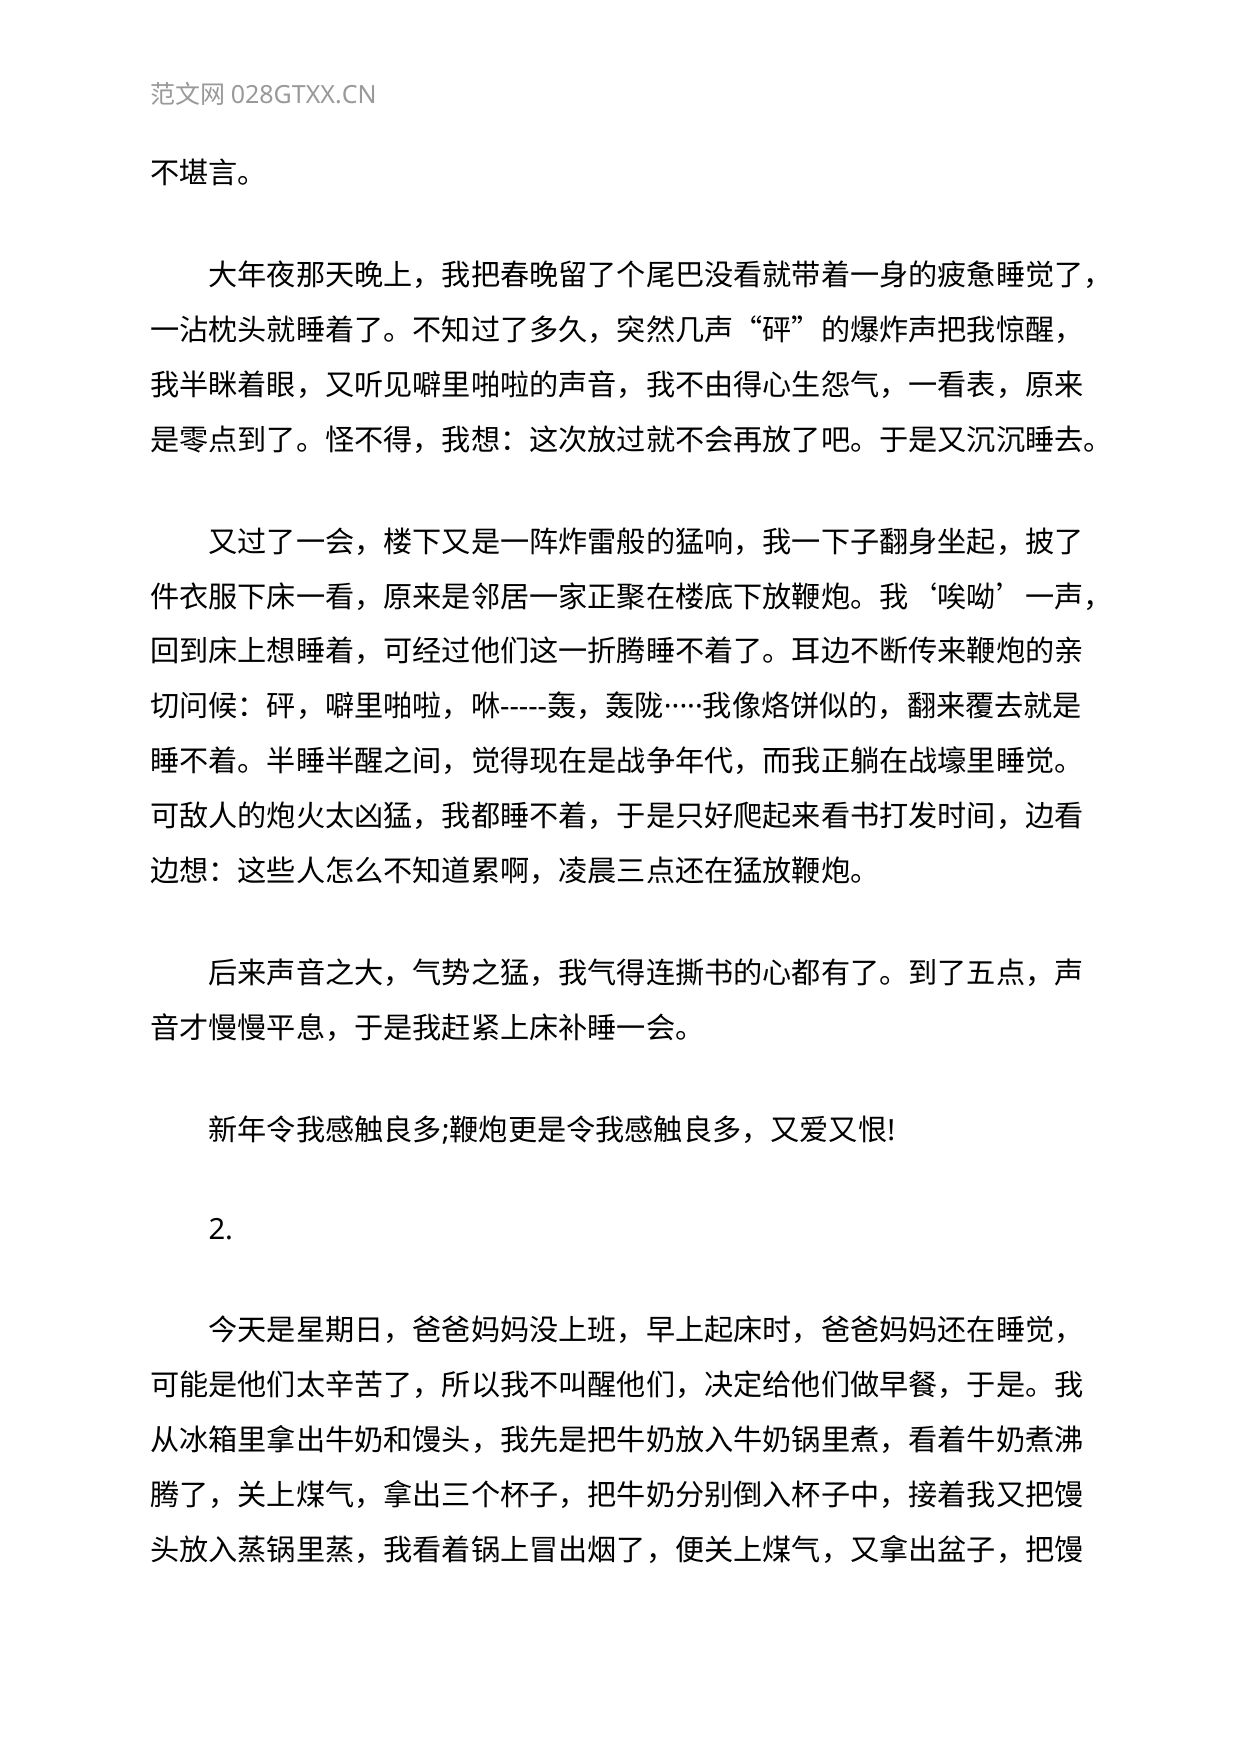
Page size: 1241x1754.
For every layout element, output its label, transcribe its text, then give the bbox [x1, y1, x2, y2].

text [150, 1307, 1090, 1568]
text 后来声音之大，气势之猛，我气得连撕书的心都有了。到了五点，声音才慢慢平息，于是我赶紧上床补睡一会。 [150, 949, 1090, 1047]
text 2. [150, 1208, 1090, 1248]
text 新年令我感触良多;鞭炮更是令我感触良多，又爱又恨! [150, 1106, 1090, 1148]
text 大年夜那天晚上，我把春晚留了个尾巴没看就带着一身的疲惫睡觉了，一沾枕头就睡着了。不知过了多久，突然几声“砰”的爆炸声把我惊醒，我半眯着眼，又听见噼里啪啦的声音，我不由得心生怨气，一看表，原来是零点到了。怪不得，我想：这次放过就不会再放了吧。于是又沉沉睡去。 [150, 252, 1090, 459]
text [150, 150, 1090, 192]
text 又过了一会，楼下又是一阵炸雷般的猛响，我一下子翻身坐起，披了件衣服下床一看，原来是邻居一家正聚在楼底下放鞭炮。我‘唉呦’一声，回到床上想睡着，可经过他们这一折腾睡不着了。耳边不断传来鞭炮的亲切问候：砰，噼里啪啦，咻-----轰，轰陇·····我像烙饼似的，翻来覆去就是睡不着。半睡半醒之间，觉得现在是战争年代，而我正躺在战壕里睡觉。可敌人的炮火太凶猛，我都睡不着，于是只好爬起来看书打发时间，边看边想：这些人怎么不知道累啊，凌晨三点还在猛放鞭炮。 [150, 518, 1090, 890]
